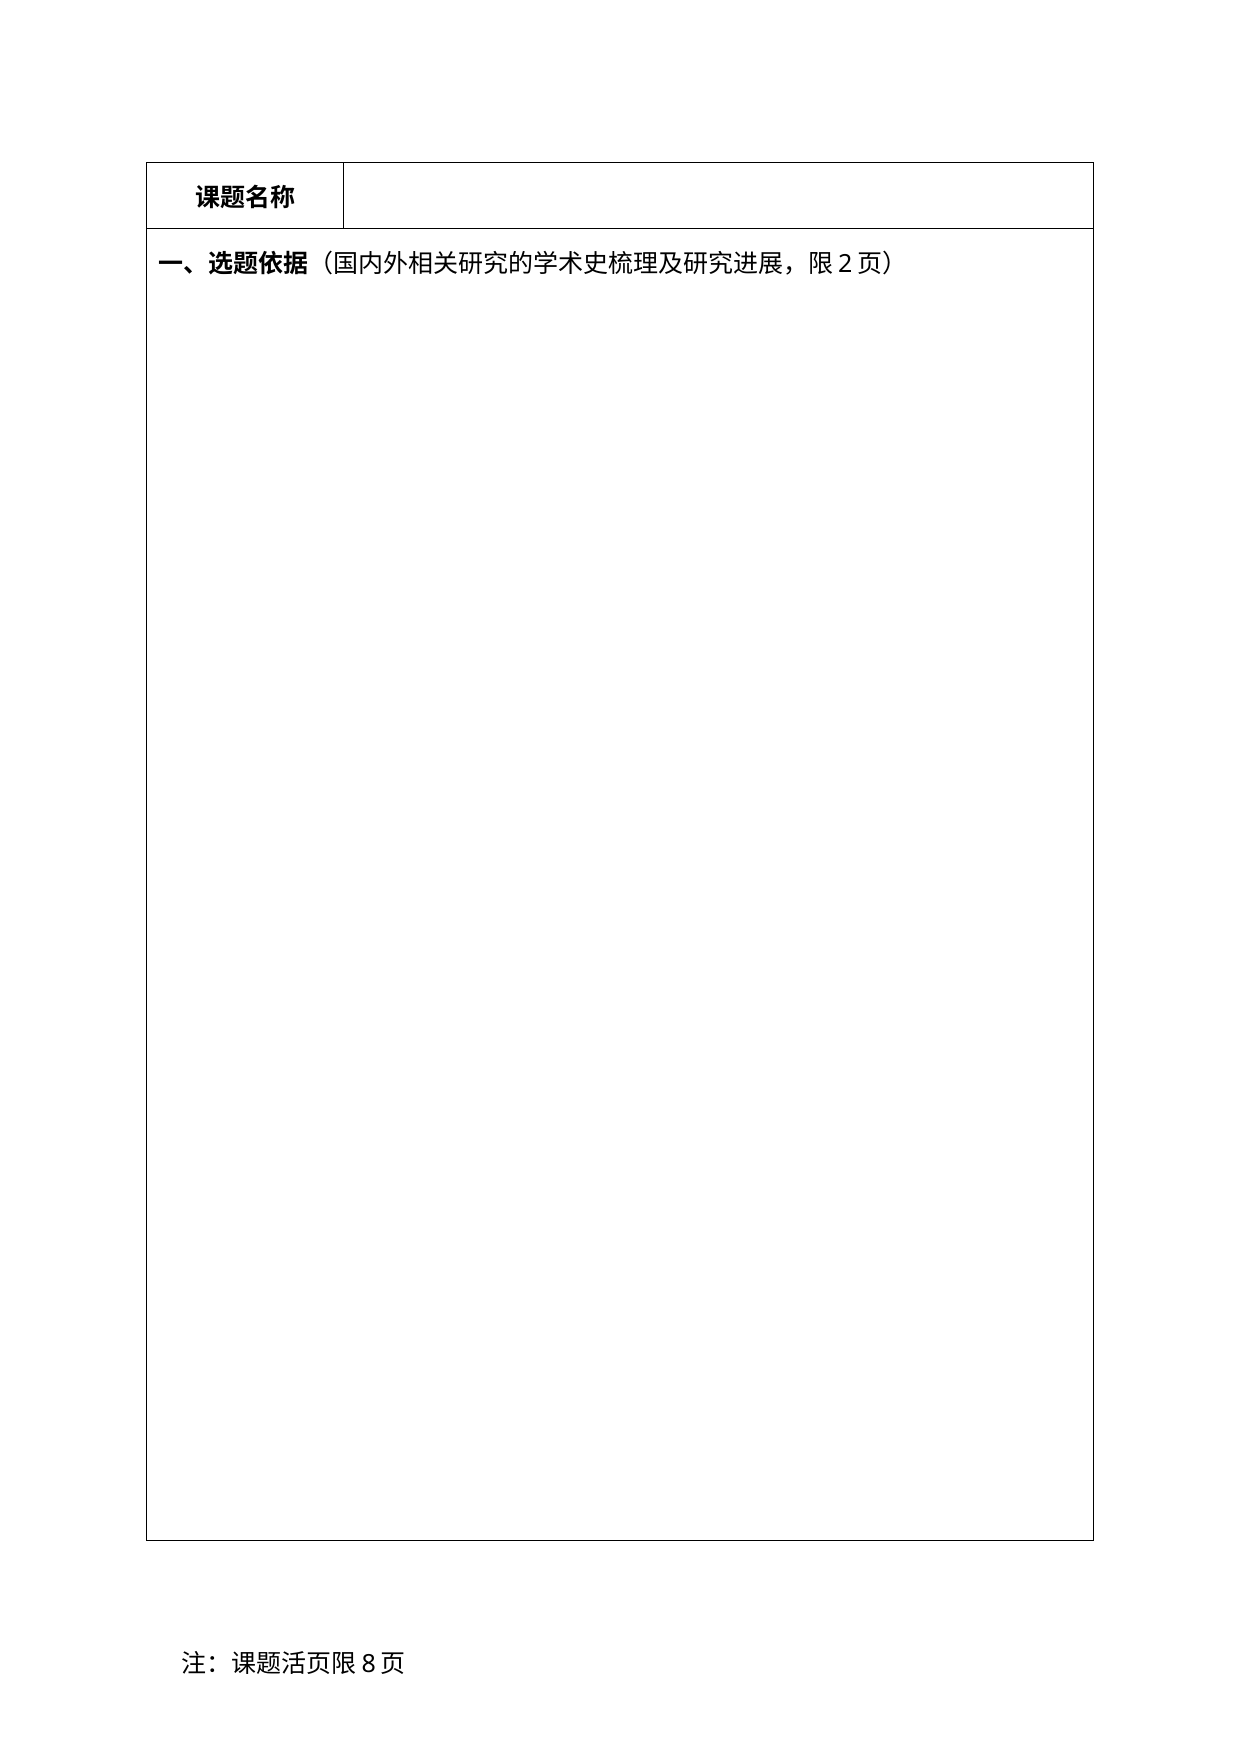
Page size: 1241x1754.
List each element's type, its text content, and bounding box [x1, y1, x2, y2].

table_header [344, 163, 1093, 228]
table_cell 一、选题依据（国内外相关研究的学术史梳理及研究进展，限2页） [147, 229, 1093, 1540]
table_header 课题名称 [147, 163, 343, 228]
